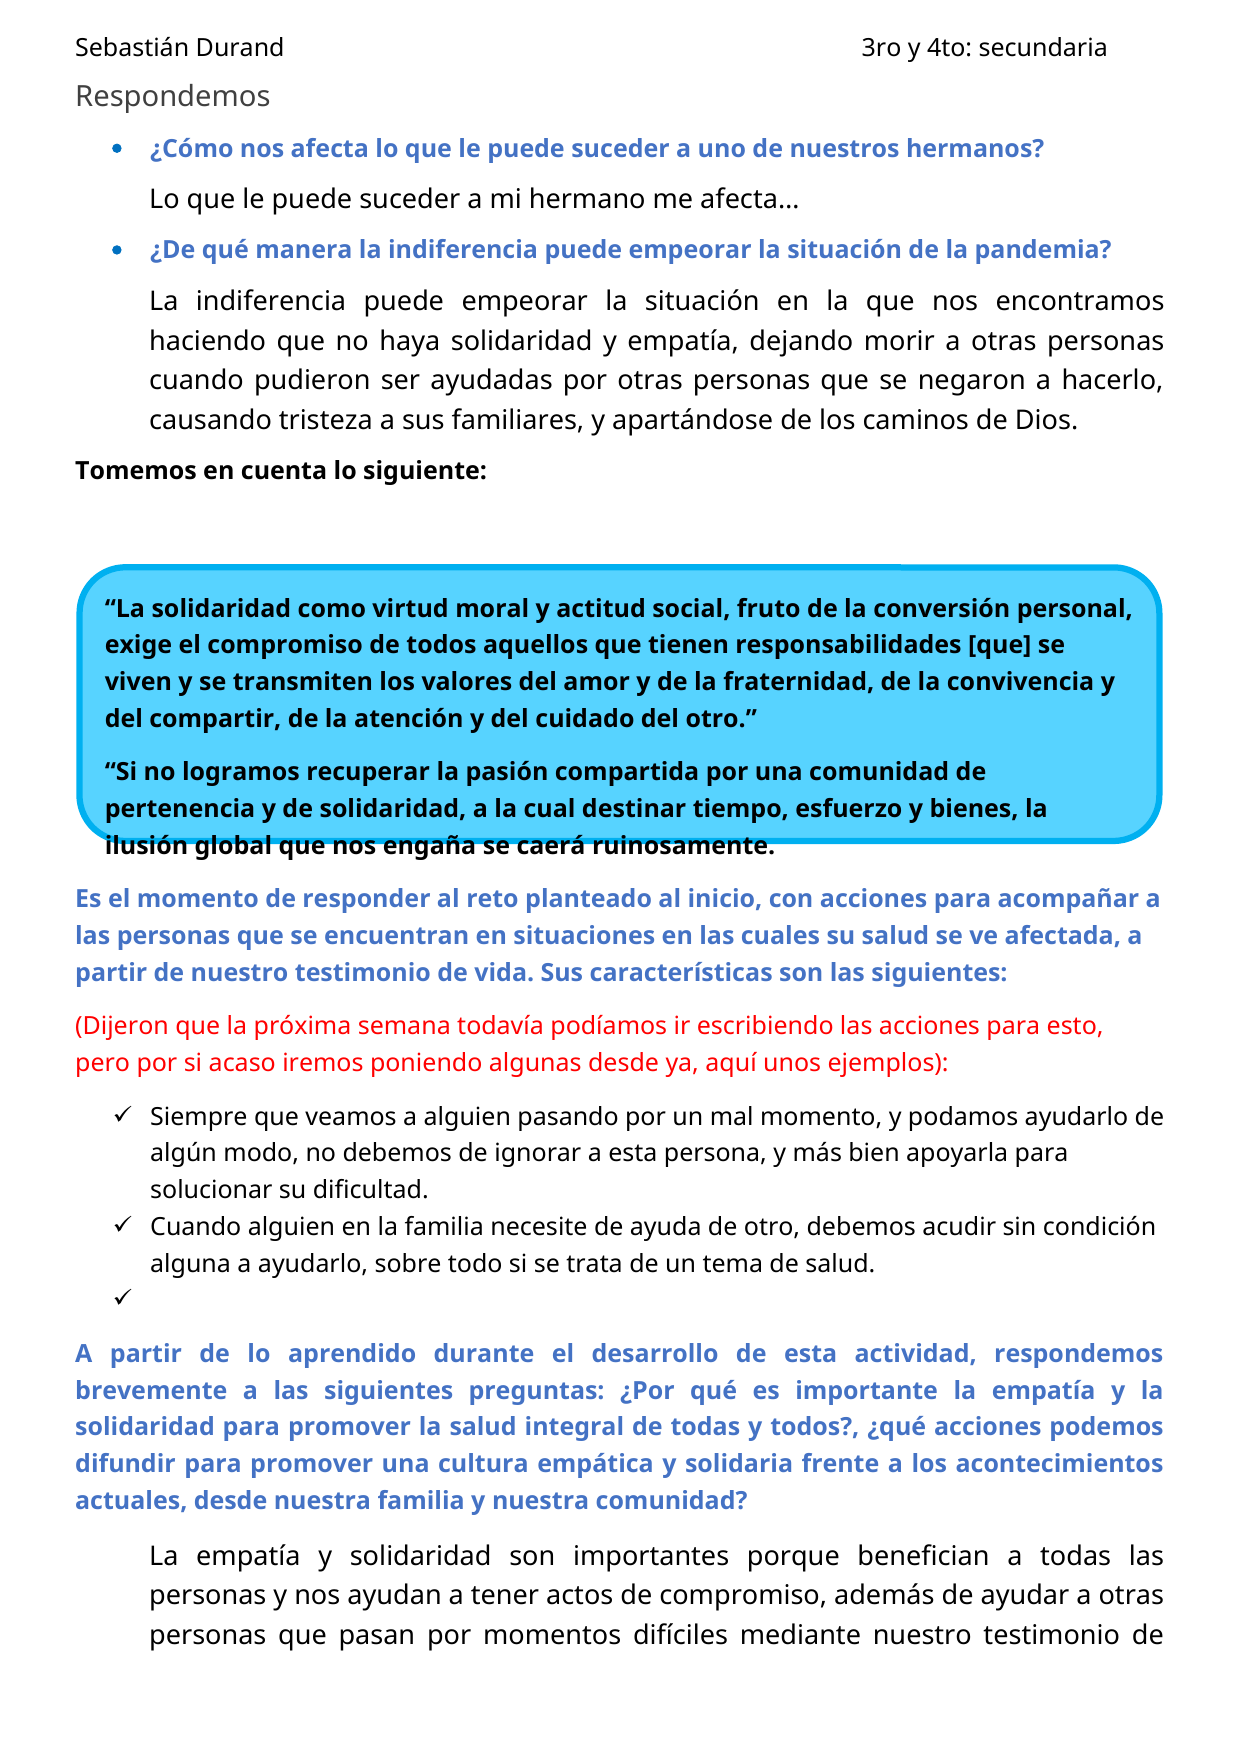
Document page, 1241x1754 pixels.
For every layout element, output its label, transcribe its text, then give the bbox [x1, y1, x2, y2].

text (Dijeron que la próxima semana todavía podíamos ir escribiendo las acciones para esto, pero por si acaso iremos poniendo algunas desde ya, aquí unos ejemplos): [75, 1008, 1165, 1079]
list Siempre que veamos a alguien pasando por un mal momento, y podamos ayudarlo de algún modo, no debemos de ignorar a esta persona, y más bien apoyarla para solucionar su dificultad. [112, 1098, 1165, 1206]
list ¿De qué manera la indiferencia puede empeorar la situación de la pandemia? [112, 232, 1165, 266]
text Es el momento de responder al reto planteado al inicio, con acciones para acompañar a las personas que se encuentran en situaciones en las cuales su salud se ve afectada, a partir de nuestro testimonio de vida. Sus características son las siguientes: [75, 881, 1165, 989]
text A partir de lo aprendido durante el desarrollo de esta actividad, respondemos brevemente a las siguientes preguntas: ¿Por qué es importante la empatía y la solidaridad para promover la salud integral de todas y todos?, ¿qué acciones podemos difundir para promover una cultura empática y solidaria frente a los acontecimientos actuales, desde nuestra familia y nuestra comunidad? [75, 1336, 1165, 1517]
text Respondemos [75, 75, 1165, 115]
text Lo que le puede suceder a mi hermano me afecta… [149, 179, 1165, 216]
text La indiferencia puede empeorar la situación en la que nos encontramos haciendo que no haya solidaridad y empatía, dejando morir a otras personas cuando pudieron ser ayudadas por otras personas que se negaron a hacerlo, causando tristeza a sus familiares, y apartándose de los caminos de Dios. [149, 281, 1165, 437]
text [149, 1536, 1165, 1652]
list ¿Cómo nos afecta lo que le puede suceder a uno de nuestros hermanos? [112, 130, 1165, 164]
text “Si no logramos recuperar la pasión compartida por una comunidad de pertenencia y de solidaridad, a la cual destinar tiempo, esfuerzo y bienes, la ilusión global que nos engaña se caerá ruinosamente. [104, 754, 1138, 862]
text Tomemos en cuenta lo siguiente: [75, 453, 1165, 487]
list Cuando alguien en la familia necesite de ayuda de otro, debemos acudir sin condición alguna a ayudarlo, sobre todo si se trata de un tema de salud. [112, 1208, 1165, 1279]
text “La solidaridad como virtud moral y actitud social, fruto de la conversión personal, exige el compromiso de todos aquellos que tienen responsabilidades [que] se viven y se transmiten los valores del amor y de la fraternidad, de la convivencia y del compartir, de la atención y del cuidado del otro.” [104, 590, 1138, 735]
